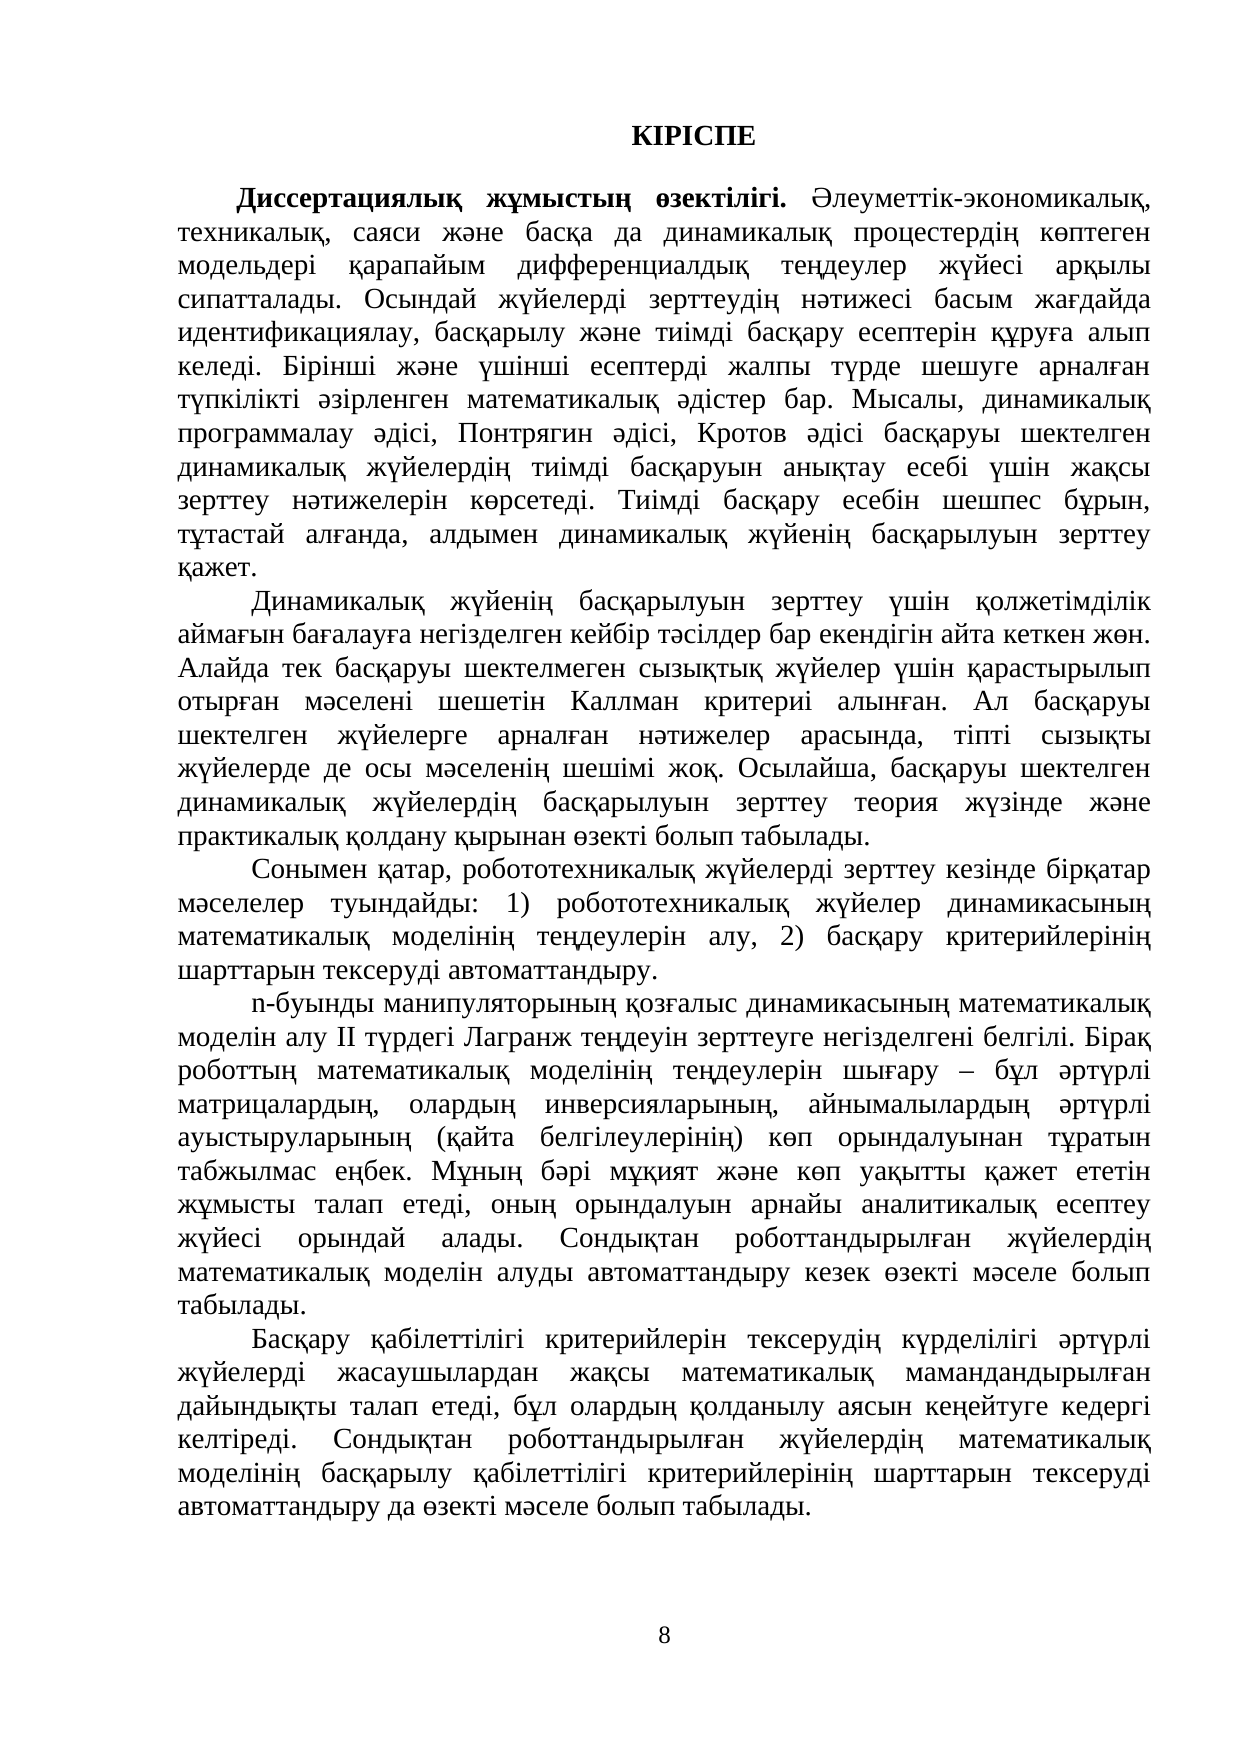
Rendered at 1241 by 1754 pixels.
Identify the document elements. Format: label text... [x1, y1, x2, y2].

text Динамикалық жүйенің басқарылуын зерттеу үшін қолжетімділік аймағын бағалауға негізделген кейбір тәсілдер бар екендігін айта кеткен жөн. Алайда тек басқаруы шектелмеген сызықтық жүйелер үшін қарастырылып отырған мәселені шешетін Каллман критериі алынған. Ал басқаруы шектелген жүйелерге арналған нәтижелер арасында, тіпті сызықты жүйелерде де осы мәселенің шешімі жоқ. Осылайша, басқаруы шектелген динамикалық жүйелердің басқарылуын зерттеу теория жүзінде және практикалық қолдану қырынан өзекті болып табылады. [177, 583, 1152, 851]
text Диссертациялық жұмыстың өзектілігі. Әлеуметтік-экономикалық, техникалық, саяси және басқа да динамикалық процестердің көптеген модельдері қарапайым дифференциалдық теңдеулер жүйесі арқылы сипатталады. Осындай жүйелерді зерттеудің нәтижесі басым жағдайда идентификациялау, басқарылу және тиімді басқару есептерін құруға алып келеді. Бірінші және үшінші есептерді жалпы түрде шешуге арналған түпкілікті әзірленген математикалық әдістер бар. Мысалы, динамикалық программалау әдісі, Понтрягин әдісі, Кротов әдісі басқаруы шектелген динамикалық жүйелердің тиімді басқаруын анықтау есебі үшін жақсы зерттеу нәтижелерін көрсетеді. Тиімді басқару есебін шешпес бұрын, тұтастай алғанда, алдымен динамикалық жүйенің басқарылуын зерттеу қажет. [177, 180, 1152, 583]
text Сонымен қатар, робототехникалық жүйелерді зерттеу кезінде бірқатар мәселелер туындайды: 1) робототехникалық жүйелер динамикасының математикалық моделінің теңдеулерін алу, 2) басқару критерийлерінің шарттарын тексеруді автоматтандыру. [177, 851, 1152, 985]
text n-буынды манипуляторының қозғалыс динамикасының математикалық моделін алу II түрдегі Лагранж теңдеуін зерттеуге негізделгені белгілі. Бірақ роботтың математикалық моделінің теңдеулерін шығару – бұл әртүрлі матрицалардың, олардың инверсияларының, айнымалылардың әртүрлі ауыстыруларының (қайта белгілеулерінің) көп орындалуынан тұратын табжылмас еңбек. Мұның бәрі мұқият және көп уақытты қажет ететін жұмысты талап етеді, оның орындалуын арнайы аналитикалық есептеу жүйесі орындай алады. Сондықтан роботтандырылған жүйелердің математикалық моделін алуды автоматтандыру кезек өзекті мәселе болып табылады. [177, 985, 1152, 1321]
text Басқару қабілеттілігі критерийлерін тексерудің күрделілігі әртүрлі жүйелерді жасаушылардан жақсы математикалық мамандандырылған дайындықты талап етеді, бұл олардың қолданылу аясын кеңейтуге кедергі келтіреді. Сондықтан роботтандырылған жүйелердің математикалық моделінің басқарылу қабілеттілігі критерийлерінің шарттарын тексеруді автоматтандыру да өзекті мәселе болып табылады. [177, 1321, 1152, 1522]
subtitle КІРІСПЕ [177, 118, 1152, 152]
